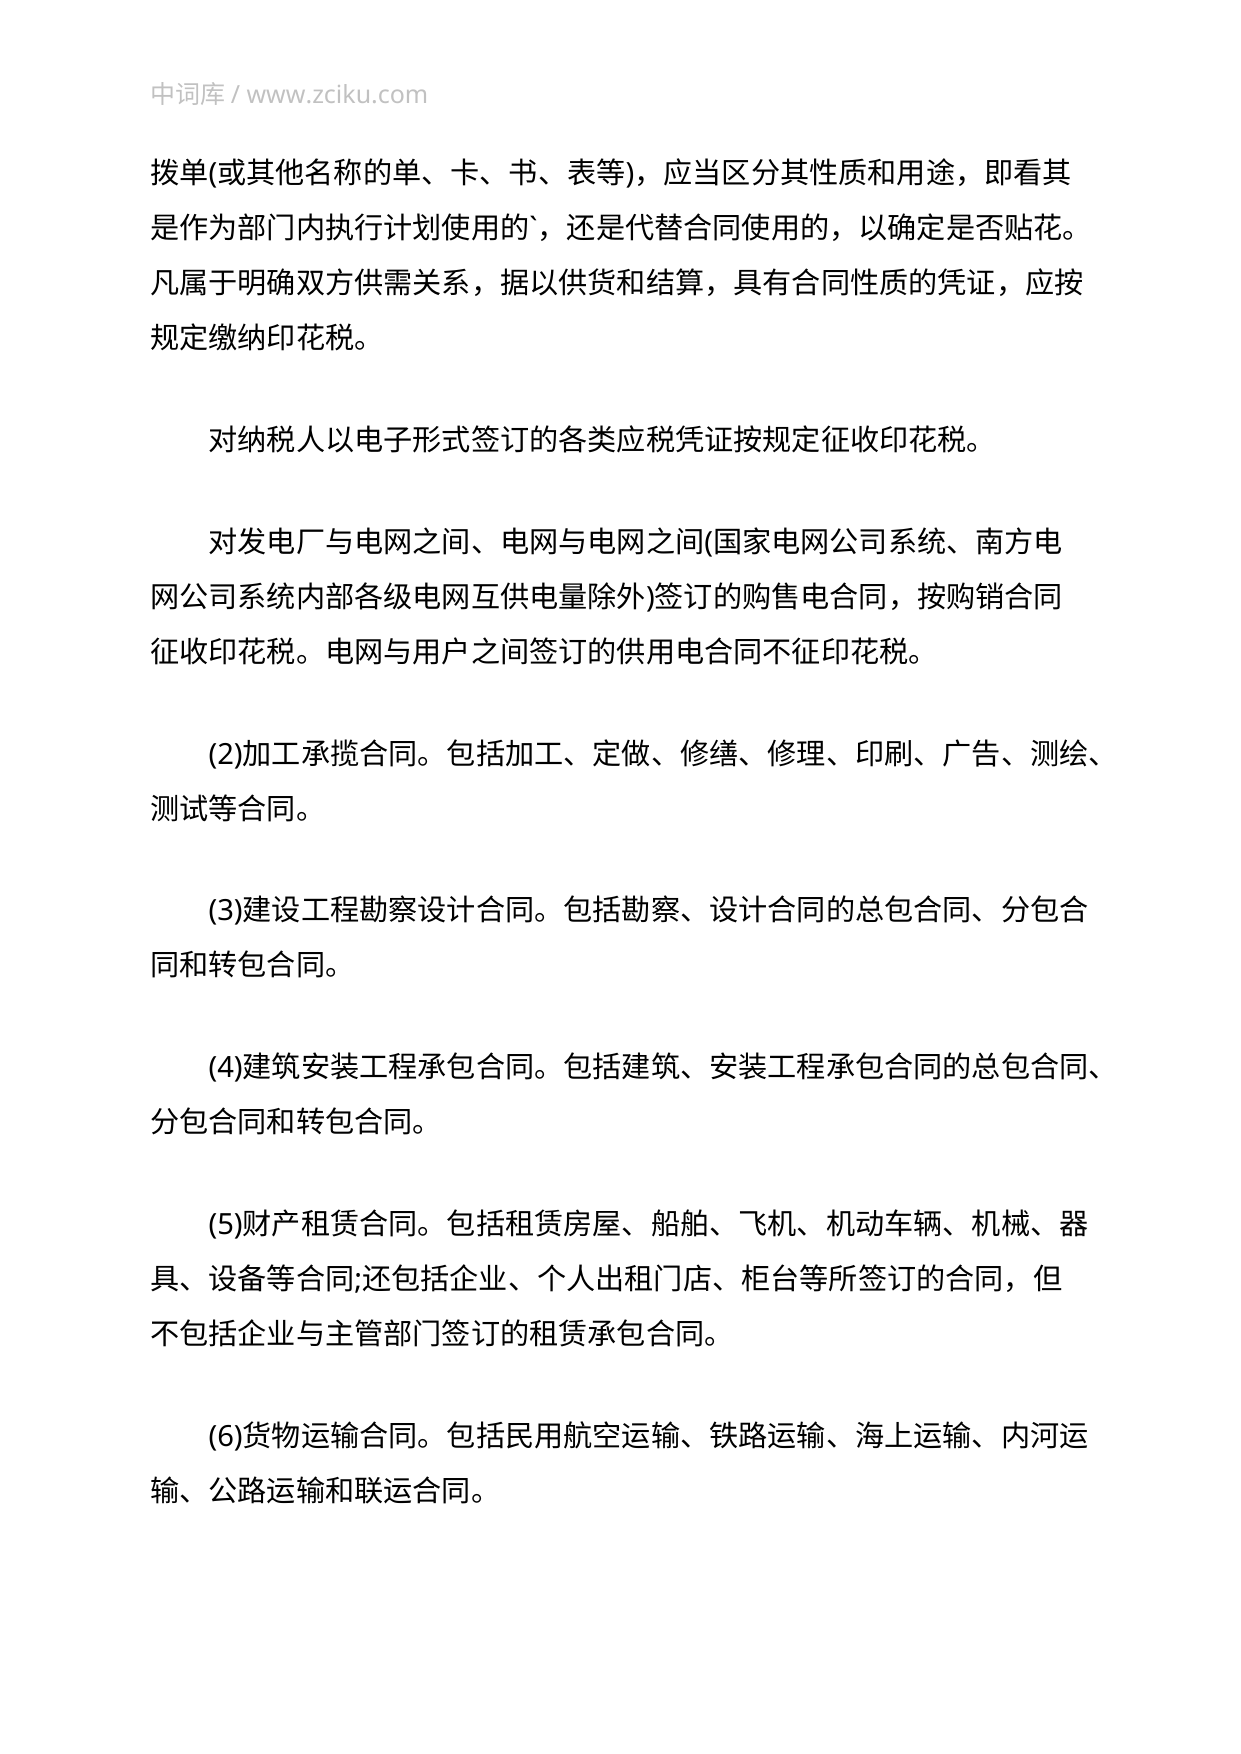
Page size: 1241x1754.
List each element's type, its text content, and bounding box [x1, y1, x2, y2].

text 对纳税人以电子形式签订的各类应税凭证按规定征收印花税。 [150, 417, 1090, 459]
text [150, 150, 1090, 357]
text (2)加工承揽合同。包括加工、定做、修缮、修理、印刷、广告、测绘、测试等合同。 [150, 730, 1090, 827]
text (6)货物运输合同。包括民用航空运输、铁路运输、海上运输、内河运输、公路运输和联运合同。 [150, 1412, 1090, 1509]
text (4)建筑安装工程承包合同。包括建筑、安装工程承包合同的总包合同、分包合同和转包合同。 [150, 1044, 1090, 1141]
text (3)建设工程勘察设计合同。包括勘察、设计合同的总包合同、分包合同和转包合同。 [150, 887, 1090, 984]
text (5)财产租赁合同。包括租赁房屋、船舶、飞机、机动车辆、机械、器具、设备等合同;还包括企业、个人出租门店、柜台等所签订的合同，但不包括企业与主管部门签订的租赁承包合同。 [150, 1201, 1090, 1353]
text 对发电厂与电网之间、电网与电网之间(国家电网公司系统、南方电网公司系统内部各级电网互供电量除外)签订的购售电合同，按购销合同征收印花税。电网与用户之间签订的供用电合同不征印花税。 [150, 518, 1090, 671]
